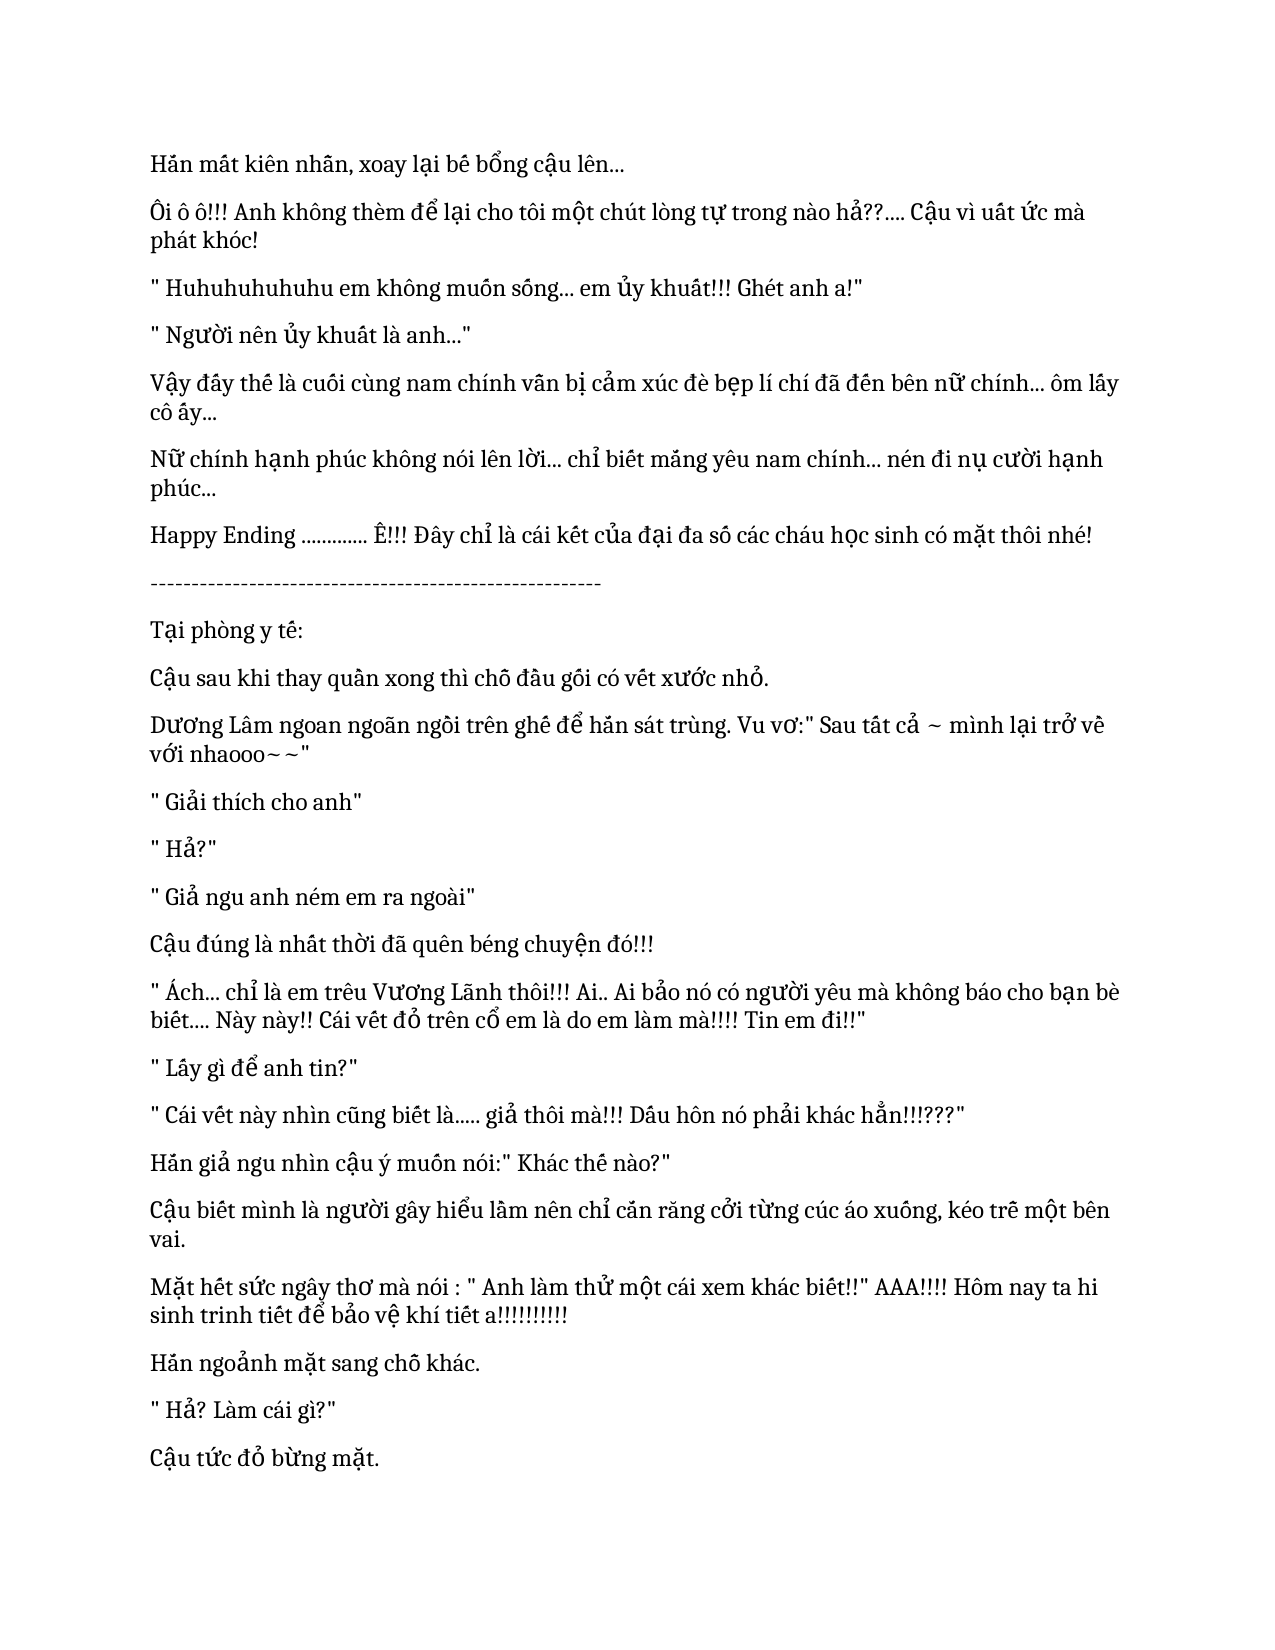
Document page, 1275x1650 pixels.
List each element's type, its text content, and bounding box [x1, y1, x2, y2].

text " Người nên ủy khuất là anh..." [150, 321, 1125, 350]
text Dương Lâm ngoan ngoãn ngồi trên ghế để hắn sát trùng. Vu vơ:" Sau tất cả ~ mình lại trở về với nhaooo~~" [150, 711, 1125, 769]
text Cậu đúng là nhất thời đã quên béng chuyện đó!!! [150, 930, 1125, 959]
text " Lấy gì để anh tin?" [150, 1054, 1125, 1082]
text Tại phòng y tế: [150, 616, 1125, 645]
text " Hả? Làm cái gì?" [150, 1396, 1125, 1425]
text Happy Ending ............. Ê!!! Đây chỉ là cái kết của đại đa số các cháu học sinh có mặt thôi nhé! [150, 521, 1125, 550]
text " Cái vết này nhìn cũng biết là..... giả thôi mà!!! Dấu hôn nó phải khác hẳn!!!???" [150, 1101, 1125, 1130]
text " Hả?" [150, 835, 1125, 864]
text Hắn mất kiên nhẫn, xoay lại bế bổng cậu lên... [150, 150, 1125, 179]
text Mặt hết sức ngây thơ mà nói : " Anh làm thử một cái xem khác biết!!" AAA!!!! Hôm nay ta hi sinh trinh tiết để bảo vệ khí tiết a!!!!!!!!!! [150, 1272, 1125, 1330]
text Hắn giả ngu nhìn cậu ý muốn nói:" Khác thế nào?" [150, 1149, 1125, 1177]
text " Ách... chỉ là em trêu Vương Lãnh thôi!!! Ai.. Ai bảo nó có người yêu mà không báo cho bạn bè biết.... Này này!! Cái vết đỏ trên cổ em là do em làm mà!!!! Tin em đi!!" [150, 977, 1125, 1035]
text " Giải thích cho anh" [150, 787, 1125, 816]
text Cậu tức đỏ bừng mặt. [150, 1444, 1125, 1472]
text Vậy đấy thế là cuối cùng nam chính vẫn bị cảm xúc đè bẹp lí chí đã đến bên nữ chính... ôm lấy cô ấy... [150, 369, 1125, 426]
text " Giả ngu anh ném em ra ngoài" [150, 882, 1125, 911]
text " Huhuhuhuhuhu em không muốn sống... em ủy khuất!!! Ghét anh a!" [150, 274, 1125, 302]
text Ôi ô ô!!! Anh không thèm để lại cho tôi một chút lòng tự trong nào hả??.... Cậu vì uất ức mà phát khóc! [150, 197, 1125, 255]
text Cậu biết mình là người gây hiểu lầm nên chỉ cắn răng cởi từng cúc áo xuống, kéo trễ một bên vai. [150, 1196, 1125, 1254]
text Cậu sau khi thay quần xong thì chỗ đầu gối có vết xước nhỏ. [150, 664, 1125, 692]
text ------------------------------------------------------- [150, 569, 1125, 597]
text Hắn ngoảnh mặt sang chỗ khác. [150, 1349, 1125, 1377]
text Nữ chính hạnh phúc không nói lên lời... chỉ biết mắng yêu nam chính... nén đi nụ cười hạnh phúc... [150, 445, 1125, 502]
